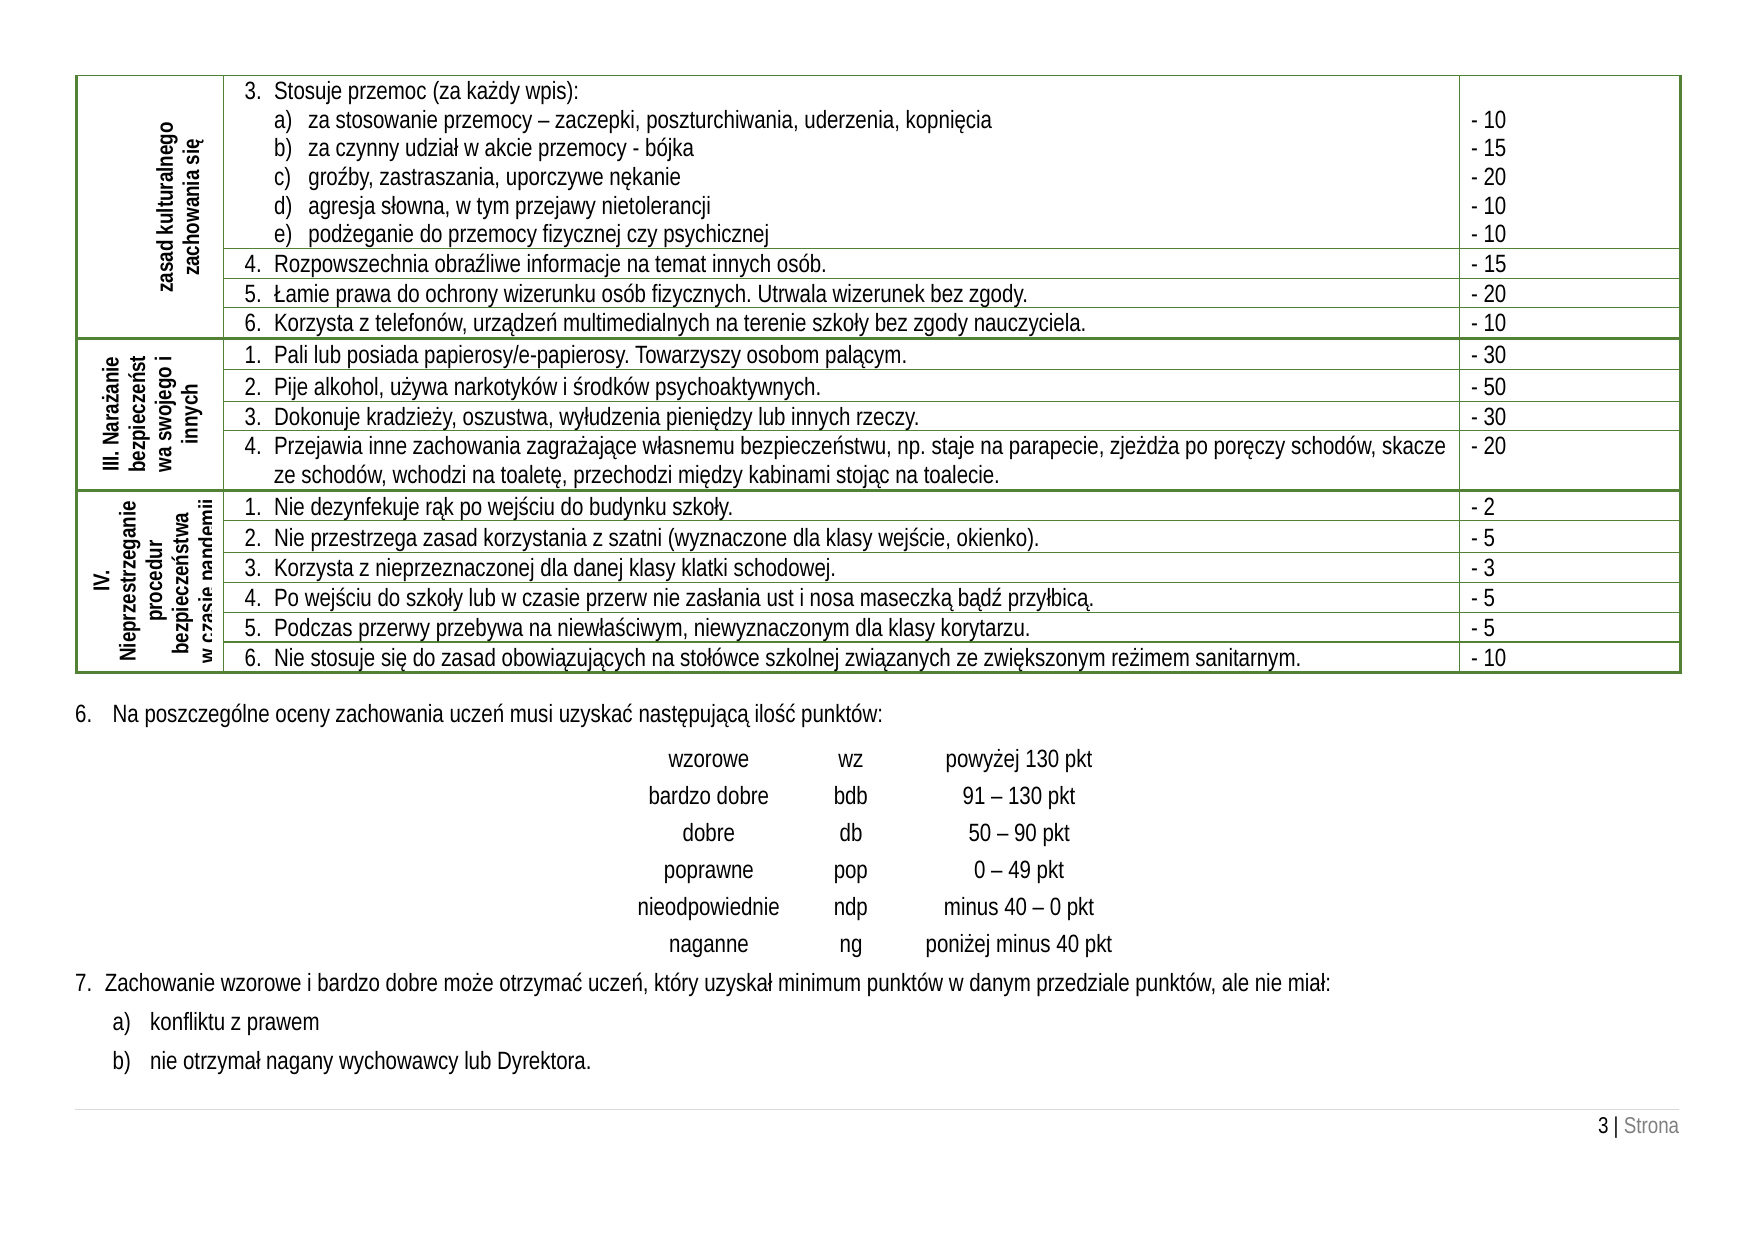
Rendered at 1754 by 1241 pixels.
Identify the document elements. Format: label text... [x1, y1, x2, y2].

table_cell Stosuje przemoc (za każdy wpis): za stosowanie przemocy – zaczepki, poszturchiwania, uderzenia, kopnięcia za czynny udział w akcie przemocy - bójka groźby, zastraszania, uporczywe nękanie agresja słowna, w tym przejawy nietolerancji podżeganie do przemocy fizycznej czy psychicznej [224, 76, 1459, 248]
table_cell IV. Nieprzestrzeganie procedur bezpieczeństwa w czasie pandemii [78, 492, 223, 671]
table_cell Dokonuje kradzieży, oszustwa, wyłudzenia pieniędzy lub innych rzeczy. [224, 402, 1459, 430]
table_cell Nie przestrzega zasad korzystania z szatni (wyznaczone dla klasy wejście, okienko). [224, 521, 1459, 552]
table_cell Korzysta z telefonów, urządzeń multimedialnych na terenie szkoły bez zgody nauczyciela. [224, 308, 1459, 337]
table_cell Łamie prawa do ochrony wizerunku osób fizycznych. Utrwala wizerunek bez zgody. [224, 279, 1459, 307]
table_cell naganne [611, 925, 806, 962]
table_cell - 10 [1460, 643, 1679, 671]
table_cell dobre [611, 814, 806, 851]
table_cell - 5 [1460, 521, 1679, 552]
table_header wzorowe [611, 740, 806, 777]
table_cell Nie dezynfekuje rąk po wejściu do budynku szkoły. [224, 492, 1459, 520]
list nie otrzymał nagany wychowawcy lub Dyrektora. [112, 1046, 1679, 1075]
table_cell bdb [806, 777, 895, 814]
table_cell - 5 [1460, 613, 1679, 641]
table_cell - 30 [1460, 340, 1679, 369]
table_cell - 2 [1460, 492, 1679, 520]
table_cell 91 – 130 pkt [895, 777, 1143, 814]
table_cell - 20 [1460, 431, 1679, 488]
table_cell - 50 [1460, 370, 1679, 401]
table_cell - 30 [1460, 402, 1679, 430]
table_cell - 10 - 15 - 20 - 10 - 10 [1460, 76, 1679, 248]
table_cell 0 – 49 pkt [895, 851, 1143, 888]
table_cell Po wejściu do szkoły lub w czasie przerw nie zasłania ust i nosa maseczką bądź przyłbicą. [224, 583, 1459, 612]
table_cell Korzysta z nieprzeznaczonej dla danej klasy klatki schodowej. [224, 553, 1459, 582]
table_cell bardzo dobre [611, 777, 806, 814]
table_cell 50 – 90 pkt [895, 814, 1143, 851]
table_cell Pali lub posiada papierosy/e-papierosy. Towarzyszy osobom palącym. [224, 340, 1459, 369]
table_cell III. Narażanie bezpieczeństwa swojego i innych [78, 340, 223, 488]
table_cell - 5 [1460, 583, 1679, 612]
table_cell nieodpowiednie [611, 888, 806, 925]
table_cell Pije alkohol, używa narkotyków i środków psychoaktywnych. [224, 370, 1459, 401]
list Zachowanie wzorowe i bardzo dobre może otrzymać uczeń, który uzyskał minimum punktów w danym przedziale punktów, ale nie miał: [75, 968, 1679, 997]
table_cell - 10 [1460, 308, 1679, 337]
table_cell poprawne [611, 851, 806, 888]
list Na poszczególne oceny zachowania uczeń musi uzyskać następującą ilość punktów: [75, 699, 1679, 727]
table_cell Podczas przerwy przebywa na niewłaściwym, niewyznaczonym dla klasy korytarzu. [224, 613, 1459, 641]
table_header powyżej 130 pkt [895, 740, 1143, 777]
table_cell Przejawia inne zachowania zagrażające własnemu bezpieczeństwu, np. staje na parapecie, zjeżdża po poręczy schodów, skacze ze schodów, wchodzi na toaletę, przechodzi między kabinami stojąc na toalecie. [224, 431, 1459, 488]
table_cell minus 40 – 0 pkt [895, 888, 1143, 925]
table_cell Rozpowszechnia obraźliwe informacje na temat innych osób. [224, 249, 1459, 278]
table_cell Nie stosuje się do zasad obowiązujących na stołówce szkolnej związanych ze zwiększonym reżimem sanitarnym. [224, 643, 1459, 671]
table_cell - 3 [1460, 553, 1679, 582]
table_header wz [806, 740, 895, 777]
table_cell ng [806, 925, 895, 962]
table_cell pop [806, 851, 895, 888]
table_cell ndp [806, 888, 895, 925]
table_cell - 20 [1460, 279, 1679, 307]
table_cell db [806, 814, 895, 851]
table_cell poniżej minus 40 pkt [895, 925, 1143, 962]
list konfliktu z prawem [112, 1007, 1679, 1036]
table_cell - 15 [1460, 249, 1679, 278]
